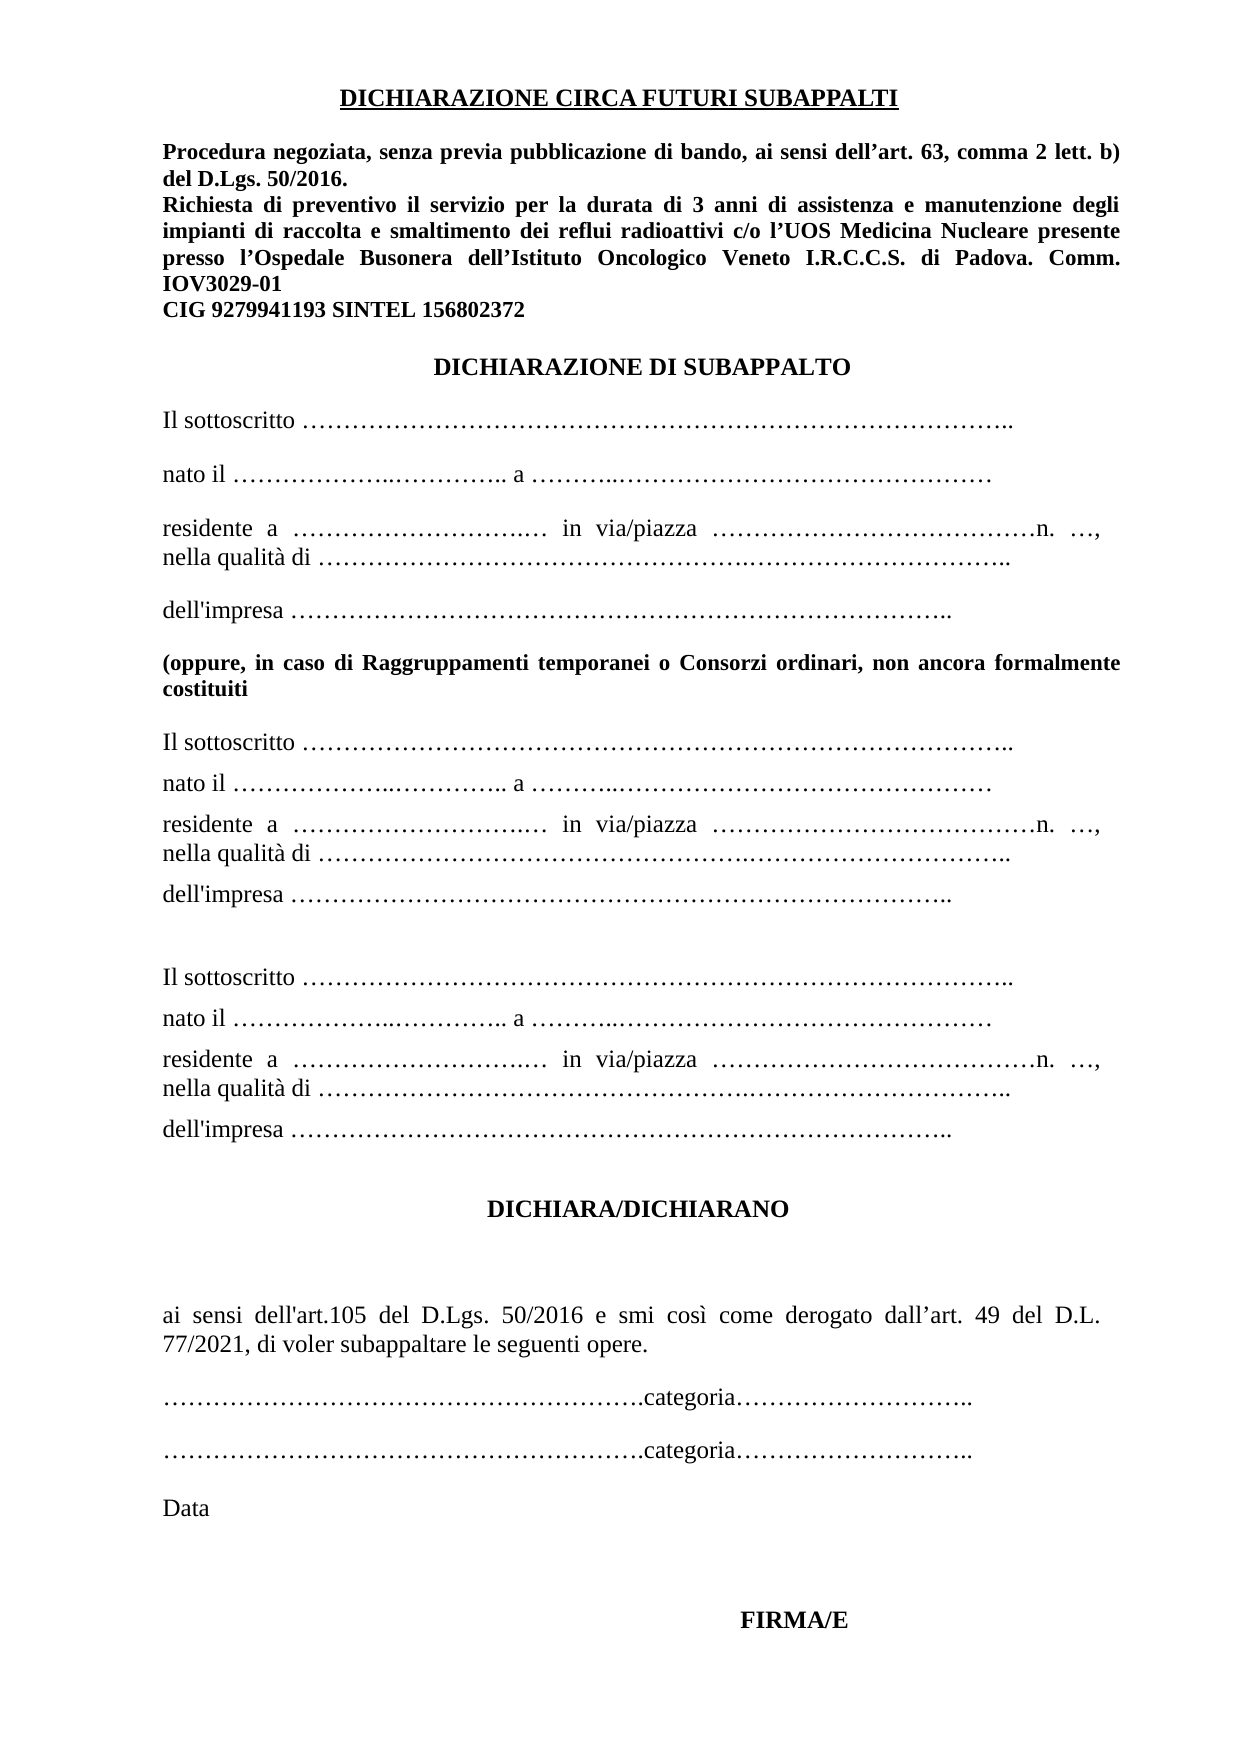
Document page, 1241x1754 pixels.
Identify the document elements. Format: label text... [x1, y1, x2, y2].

subtitle FIRMA/E [740, 1605, 1122, 1633]
text nato il ………………..………….. a ………..……………………………………… [162, 768, 1122, 797]
text nato il ………………..………….. a ………..……………………………………… [162, 1003, 1122, 1032]
text Il sottoscritto ………………………………………………………………………….. [162, 727, 1122, 756]
subtitle (oppure, in caso di Raggruppamenti temporanei o Consorzi ordinari, non ancora formalmente costituiti [162, 649, 1122, 702]
text nato il ………………..………….. a ………..……………………………………… [162, 459, 1122, 488]
text ………………………………………………….categoria……………………….. [162, 1382, 1102, 1411]
text Il sottoscritto ………………………………………………………………………….. [162, 405, 1122, 434]
text Procedura negoziata, senza previa pubblicazione di bando, ai sensi dell’art. 63, comma 2 lett. b) del D.Lgs. 50/2016. [162, 138, 1122, 191]
text ………………………………………………….categoria……………………….. [162, 1435, 1102, 1464]
text ai sensi dell'art.105 del D.Lgs. 50/2016 e smi così come derogato dall’art. 49 del D.L. 77/2021, di voler subappaltare le seguenti opere. [162, 1301, 1102, 1358]
text dell'impresa …………………………………………………………………….. [162, 1114, 1122, 1143]
text Richiesta di preventivo il servizio per la durata di 3 anni di assistenza e manutenzione degli impianti di raccolta e smaltimento dei reflui radioattivi c/o l’UOS Medicina Nucleare presente presso l’Ospedale Busonera dell’Istituto Oncologico Veneto I.R.C.C.S. di Padova. Comm. IOV3029-01 [162, 191, 1122, 297]
text dell'impresa …………………………………………………………………….. [162, 879, 1122, 908]
text Data [162, 1493, 1122, 1522]
text DICHIARAZIONE DI SUBAPPALTO [162, 352, 1122, 380]
text residente a ……………………….… in via/piazza …………………………………n. …, nella qualità di …………………………………………….………………………….. [162, 513, 1101, 570]
text dell'impresa …………………………………………………………………….. [162, 595, 1122, 624]
text Il sottoscritto ………………………………………………………………………….. [162, 962, 1122, 991]
subtitle DICHIARAZIONE CIRCA FUTURI SUBAPPALTI [310, 83, 930, 112]
text residente a ……………………….… in via/piazza …………………………………n. …, nella qualità di …………………………………………….………………………….. [162, 1044, 1101, 1102]
text CIG 9279941193 SINTEL 156802372 [162, 297, 1122, 323]
subtitle DICHIARA/DICHIARANO [415, 1194, 1004, 1223]
text residente a ……………………….… in via/piazza …………………………………n. …, nella qualità di …………………………………………….………………………….. [162, 809, 1101, 867]
